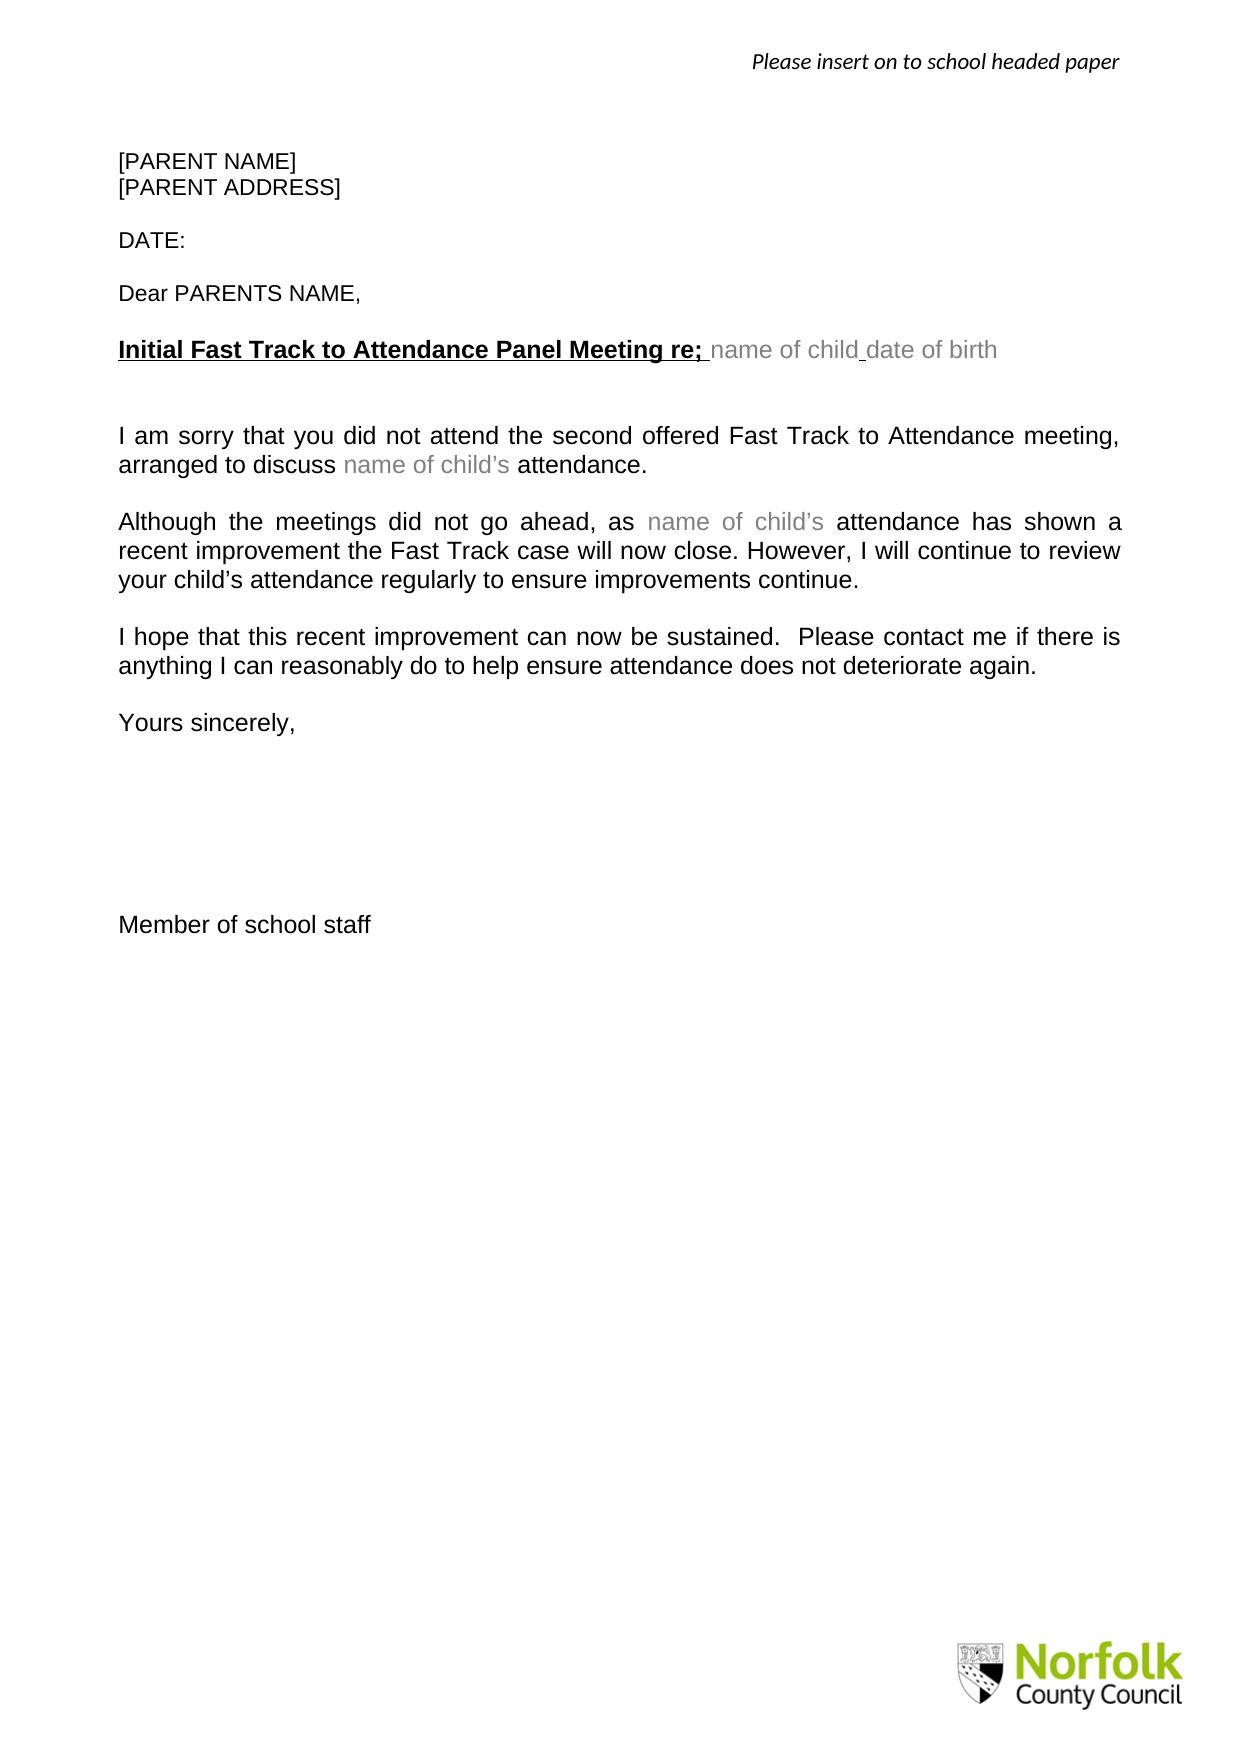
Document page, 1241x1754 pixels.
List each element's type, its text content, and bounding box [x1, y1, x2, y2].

text I hope that this recent improvement can now be sustained. Please contact me if there is anything I can reasonably do to help ensure attendance does not deteriorate again. [118, 622, 1122, 679]
text [PARENT NAME] [118, 148, 1122, 174]
text [PARENT ADDRESS] [118, 174, 1122, 200]
subtitle Yours sincerely, [118, 708, 1122, 737]
text DATE: [118, 227, 1122, 253]
text Although the meetings did not go ahead, as attendance has shown a recent improvement the Fast Track case will now close. However, I will continue to review your child’s attendance regularly to ensure improvements continue. [118, 507, 1122, 593]
picture [955, 1640, 1184, 1709]
text Initial Fast Track to Attendance Panel Meeting re; [118, 334, 1122, 363]
text Dear PARENTS NAME, [118, 279, 1122, 306]
text I am sorry that you did not attend the second offered Fast Track to Attendance meeting, arranged to discuss attendance. [118, 421, 1122, 478]
